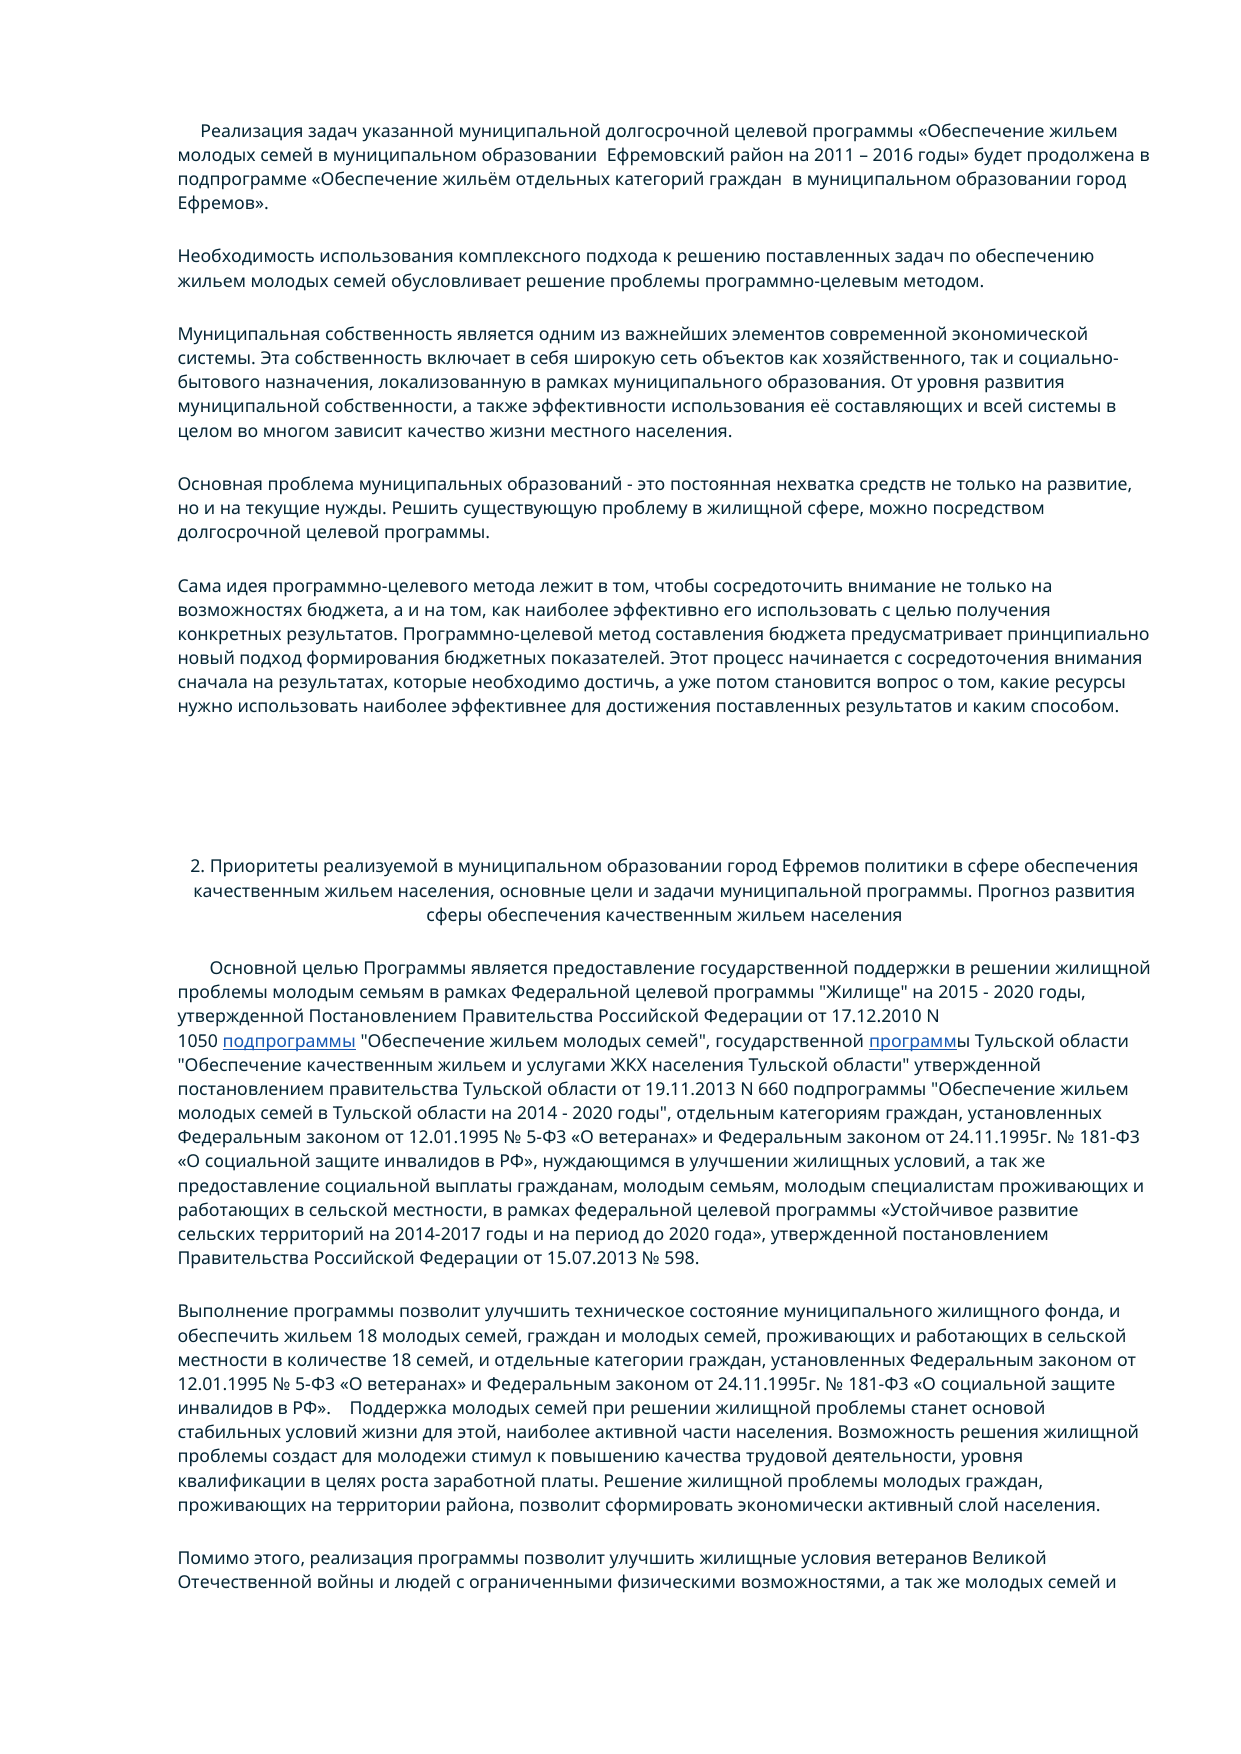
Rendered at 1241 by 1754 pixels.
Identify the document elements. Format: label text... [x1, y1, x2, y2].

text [177, 1546, 1152, 1594]
text 2. Приоритеты реализуемой в муниципальном образовании город Ефремов политики в сфере обеспечения качественным жильем населения, основные цели и задачи муниципальной программы. Прогноз развития сферы обеспечения качественным жильем населения [177, 854, 1152, 926]
text Выполнение программы позволит улучшить техническое состояние муниципального жилищного фонда, и обеспечить жильем 18 молодых семей, граждан и молодых семей, проживающих и работающих в сельской местности в количестве 18 семей, и отдельные категории граждан, установленных Федеральным законом от 12.01.1995 № 5-Ф3 «О ветеранах» и Федеральным законом от 24.11.1995г. № 181-Ф3 «О социальной защите инвалидов в РФ». Поддержка молодых семей при решении жилищной проблемы станет основой стабильных условий жизни для этой, наиболее активной части населения. Возможность решения жилищной проблемы создаст для молодежи стимул к повышению качества трудовой деятельности, уровня квалификации в целях роста заработной платы. Решение жилищной проблемы молодых граждан, проживающих на территории района, позволит сформировать экономически активный слой населения. [177, 1299, 1152, 1516]
text Необходимость использования комплексного подхода к решению поставленных задач по обеспечению жильем молодых семей обусловливает решение проблемы программно-целевым методом. [177, 244, 1152, 292]
text Основной целью Программы является предоставление государственной поддержки в решении жилищной проблемы молодым семьям в рамках Федеральной целевой программы "Жилище" на 2015 - 2020 годы, утвержденной Постановлением Правительства Российской Федерации от 17.12.2010 N 1050 подпрограммы "Обеспечение жильем молодых семей", государственной программы Тульской области "Обеспечение качественным жильем и услугами ЖКХ населения Тульской области" утвержденной постановлением правительства Тульской области от 19.11.2013 N 660 подпрограммы "Обеспечение жильем молодых семей в Тульской области на 2014 - 2020 годы", отдельным категориям граждан, установленных Федеральным законом от 12.01.1995 № 5-Ф3 «О ветеранах» и Федеральным законом от 24.11.1995г. № 181-Ф3 «О социальной защите инвалидов в РФ», нуждающимся в улучшении жилищных условий, а так же предоставление социальной выплаты гражданам, молодым семьям, молодым специалистам проживающих и работающих в сельской местности, в рамках федеральной целевой программы «Устойчивое развитие сельских территорий на 2014-2017 годы и на период до 2020 года», утвержденной постановлением Правительства Российской Федерации от 15.07.2013 № 598. [177, 956, 1152, 1270]
text Сама идея программно-целевого метода лежит в том, чтобы сосредоточить внимание не только на возможностях бюджета, а и на том, как наиболее эффективно его использовать с целью получения конкретных результатов. Программно-целевой метод составления бюджета предусматривает принципиально новый подход формирования бюджетных показателей. Этот процесс начинается с сосредоточения внимания сначала на результатах, которые необходимо достичь, а уже потом становится вопрос о том, какие ресурсы нужно использовать наиболее эффективнее для достижения поставленных результатов и каким способом. [177, 573, 1152, 718]
text Реализация задач указанной муниципальной долгосрочной целевой программы «Обеспечение жильем молодых семей в муниципальном образовании Ефремовский район на 2011 – 2016 годы» будет продолжена в подпрограмме «Обеспечение жильём отдельных категорий граждан в муниципальном образовании город Ефремов». [177, 118, 1152, 215]
text Муниципальная собственность является одним из важнейших элементов современной экономической системы. Эта собственность включает в себя широкую сеть объектов как хозяйственного, так и социально-бытового назначения, локализованную в рамках муниципального образования. От уровня развития муниципальной собственности, а также эффективности использования её составляющих и всей системы в целом во многом зависит качество жизни местного населения. [177, 321, 1152, 442]
text Основная проблема муниципальных образований - это постоянная нехватка средств не только на развитие, но и на текущие нужды. Решить существующую проблему в жилищной сфере, можно посредством долгосрочной целевой программы. [177, 471, 1152, 544]
